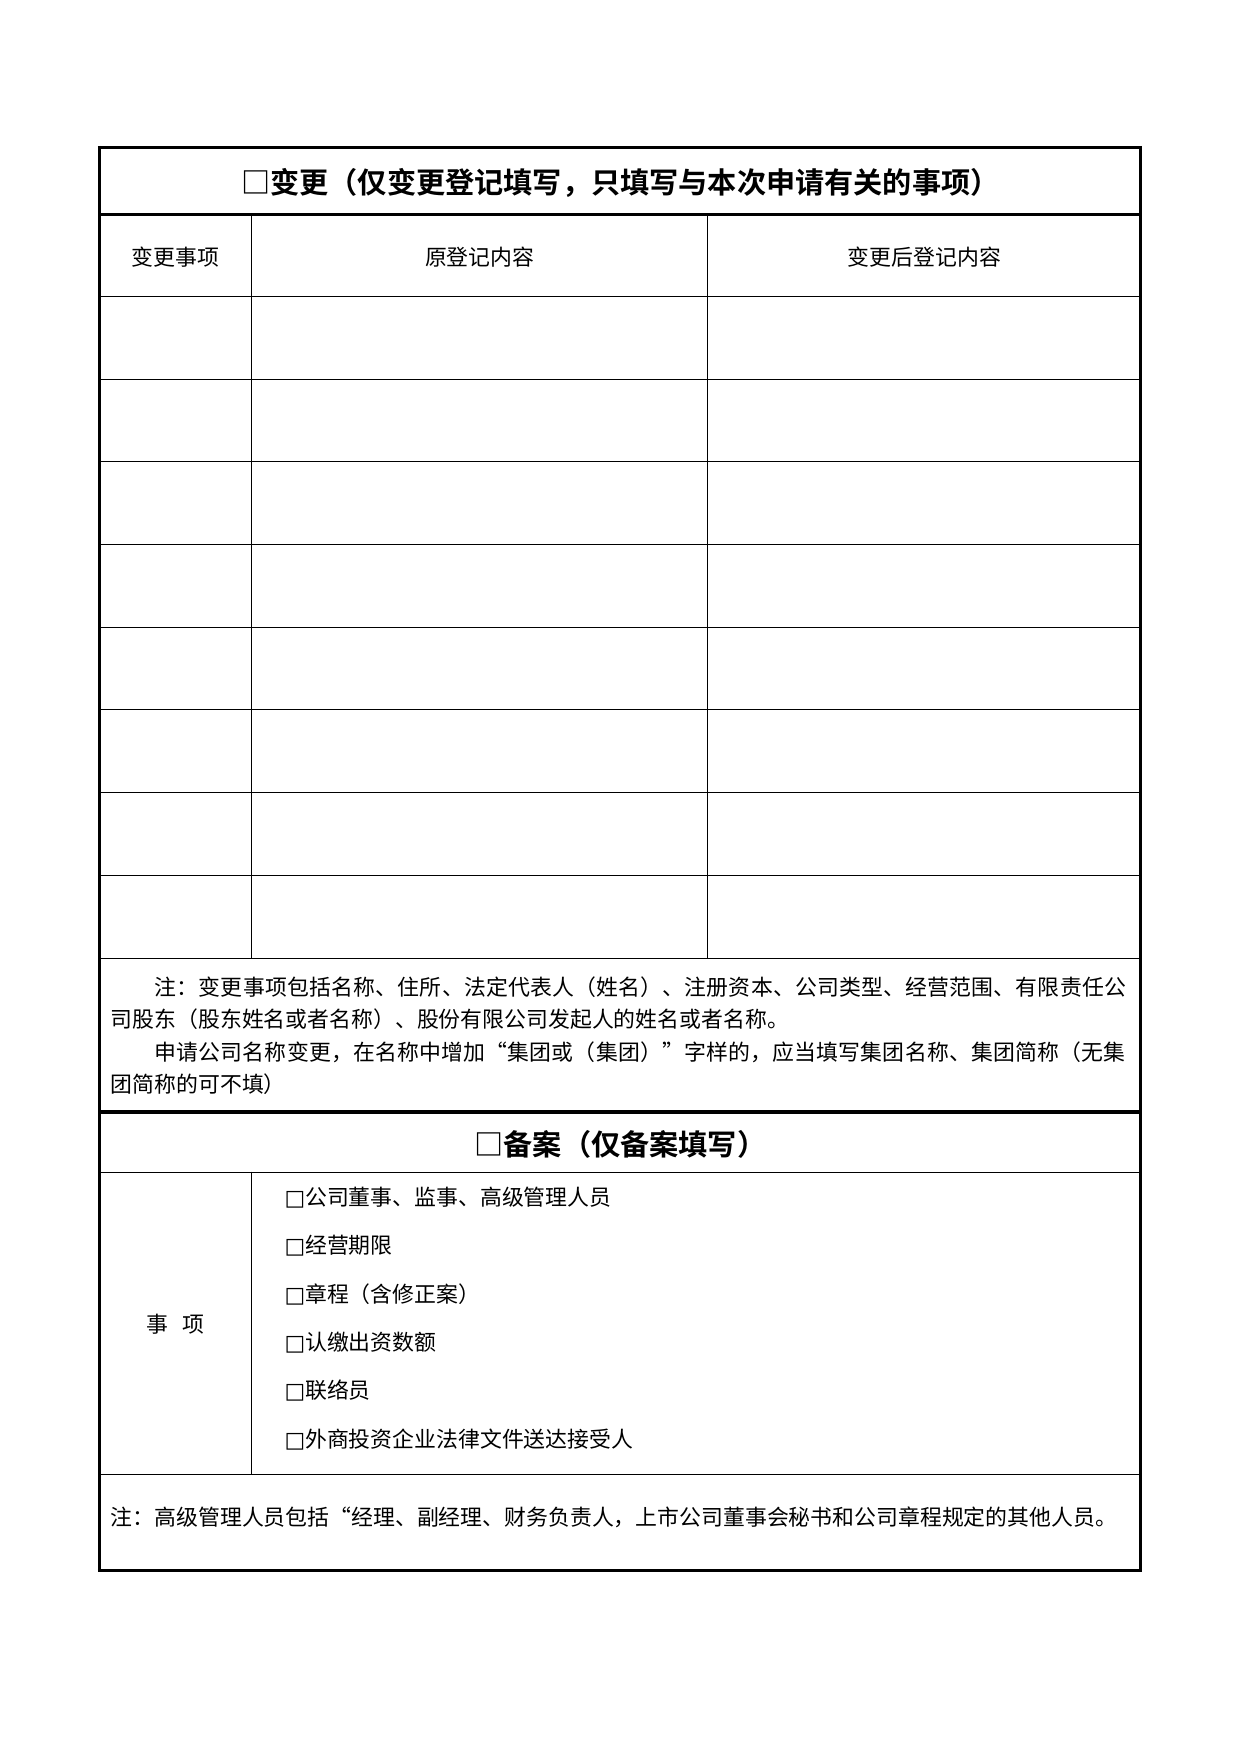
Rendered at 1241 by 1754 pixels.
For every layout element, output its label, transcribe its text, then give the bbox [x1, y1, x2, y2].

table_cell [101, 876, 251, 957]
table_cell [101, 628, 251, 709]
table_cell [252, 876, 707, 957]
table_header □变更（仅变更登记填写，只填写与本次申请有关的事项） [101, 149, 1139, 213]
table_cell [252, 793, 707, 875]
table_cell [252, 380, 707, 461]
table_cell 变更事项 [101, 216, 251, 296]
table_cell [708, 876, 1139, 957]
table_cell [708, 297, 1139, 378]
table_cell [708, 710, 1139, 792]
table_cell □备案（仅备案填写） [101, 1114, 1139, 1172]
table_cell [101, 545, 251, 627]
table_cell [252, 462, 707, 544]
table_cell 原登记内容 [252, 216, 707, 296]
table_cell [101, 297, 251, 378]
table_cell [708, 380, 1139, 461]
table_cell [252, 710, 707, 792]
table_cell □公司董事、监事、高级管理人员 □经营期限 □章程（含修正案） □认缴出资数额 □联络员 □外商投资企业法律文件送达接受人 [252, 1173, 1139, 1474]
table_cell [708, 793, 1139, 875]
table_cell 注：高级管理人员包括“经理、副经理、财务负责人，上市公司董事会秘书和公司章程规定的其他人员。 [101, 1475, 1139, 1569]
table_cell [252, 545, 707, 627]
table_cell 注：变更事项包括名称、住所、法定代表人（姓名）、注册资本、公司类型、经营范围、有限责任公司股东（股东姓名或者名称）、股份有限公司发起人的姓名或者名称。 申请公司名称变更，在名称中增加“集团或（集团）”字样的，应当填写集团名称、集团简称（无集团简称的可不填） [101, 959, 1139, 1110]
table_cell [101, 462, 251, 544]
table_cell 事 项 [101, 1173, 251, 1474]
table_cell [708, 545, 1139, 627]
table_cell [101, 380, 251, 461]
table_cell [101, 710, 251, 792]
table_cell [252, 297, 707, 378]
table_cell [101, 793, 251, 875]
table_cell [708, 628, 1139, 709]
table_cell [252, 628, 707, 709]
table_cell [708, 462, 1139, 544]
table_cell 变更后登记内容 [708, 216, 1139, 296]
